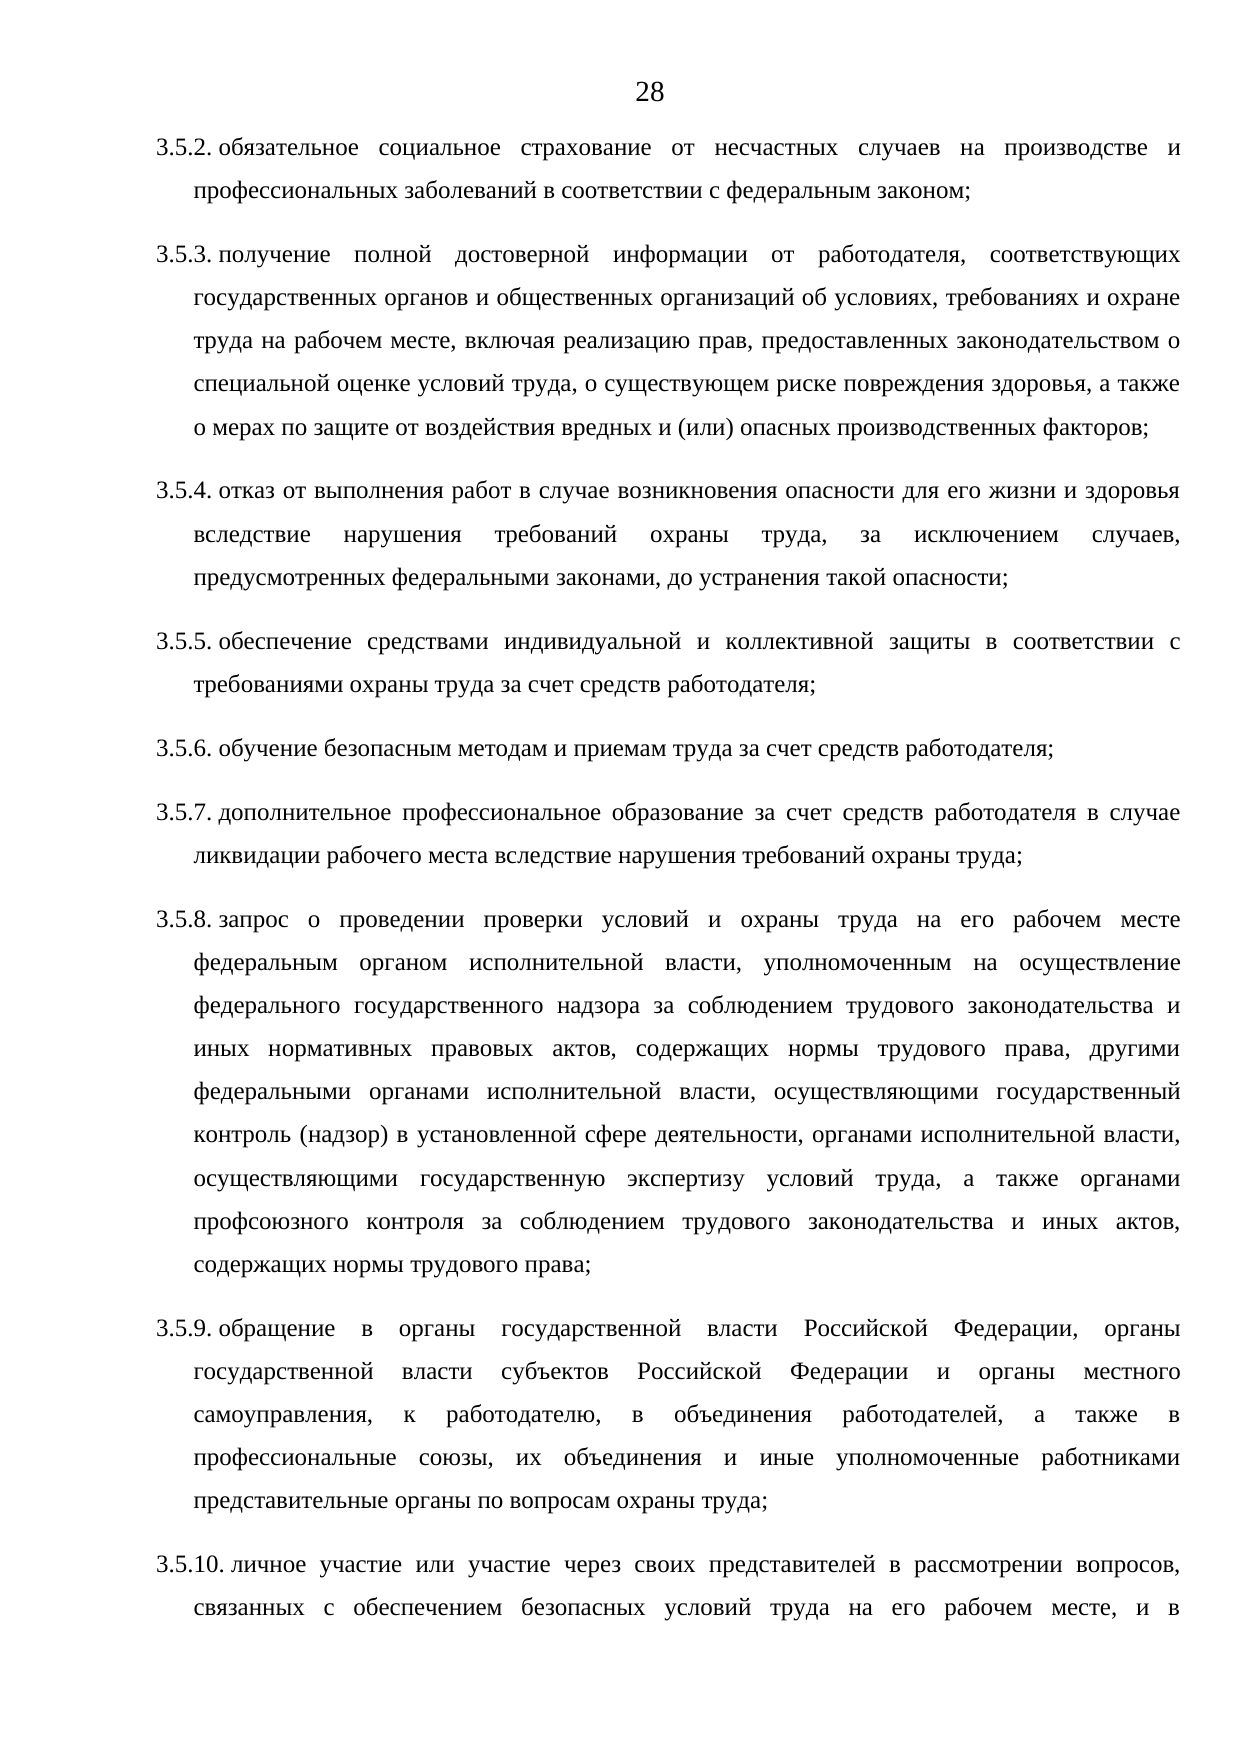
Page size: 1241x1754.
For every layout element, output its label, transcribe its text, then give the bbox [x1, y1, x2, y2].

list дополнительное профессиональное образование за счет средств работодателя в случае ликвидации рабочего места вследствие нарушения требований охраны труда; [156, 797, 1181, 869]
list обращение в органы государственной власти Российской Федерации, органы государственной власти субъектов Российской Федерации и органы местного самоуправления, к работодателю, в объединения работодателей, а также в профессиональные союзы, их объединения и иные уполномоченные работниками представительные органы по вопросам охраны труда; [156, 1313, 1181, 1514]
list отказ от выполнения работ в случае возникновения опасности для его жизни и здоровья вследствие нарушения требований охраны труда, за исключением случаев, предусмотренных федеральными законами, до устранения такой опасности; [156, 476, 1181, 591]
list обязательное социальное страхование от несчастных случаев на производстве и профессиональных заболеваний в соответствии с федеральным законом; [156, 132, 1181, 204]
list обеспечение средствами индивидуальной и коллективной защиты в соответствии с требованиями охраны труда за счет средств работодателя; [156, 626, 1181, 698]
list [156, 1549, 1181, 1621]
list получение полной достоверной информации от работодателя, соответствующих государственных органов и общественных организаций об условиях, требованиях и охране труда на рабочем месте, включая реализацию прав, предоставленных законодательством о специальной оценке условий труда, о существующем риске повреждения здоровья, а также о мерах по защите от воздействия вредных и (или) опасных производственных факторов; [156, 239, 1181, 440]
list запрос о проведении проверки условий и охраны труда на его рабочем месте федеральным органом исполнительной власти, уполномоченным на осуществление федерального государственного надзора за соблюдением трудового законодательства и иных нормативных правовых актов, содержащих нормы трудового права, другими федеральными органами исполнительной власти, осуществляющими государственный контроль (надзор) в установленной сфере деятельности, органами исполнительной власти, осуществляющими государственную экспертизу условий труда, а также органами профсоюзного контроля за соблюдением трудового законодательства и иных актов, содержащих нормы трудового права; [156, 904, 1181, 1278]
list обучение безопасным методам и приемам труда за счет средств работодателя; [156, 733, 1181, 762]
